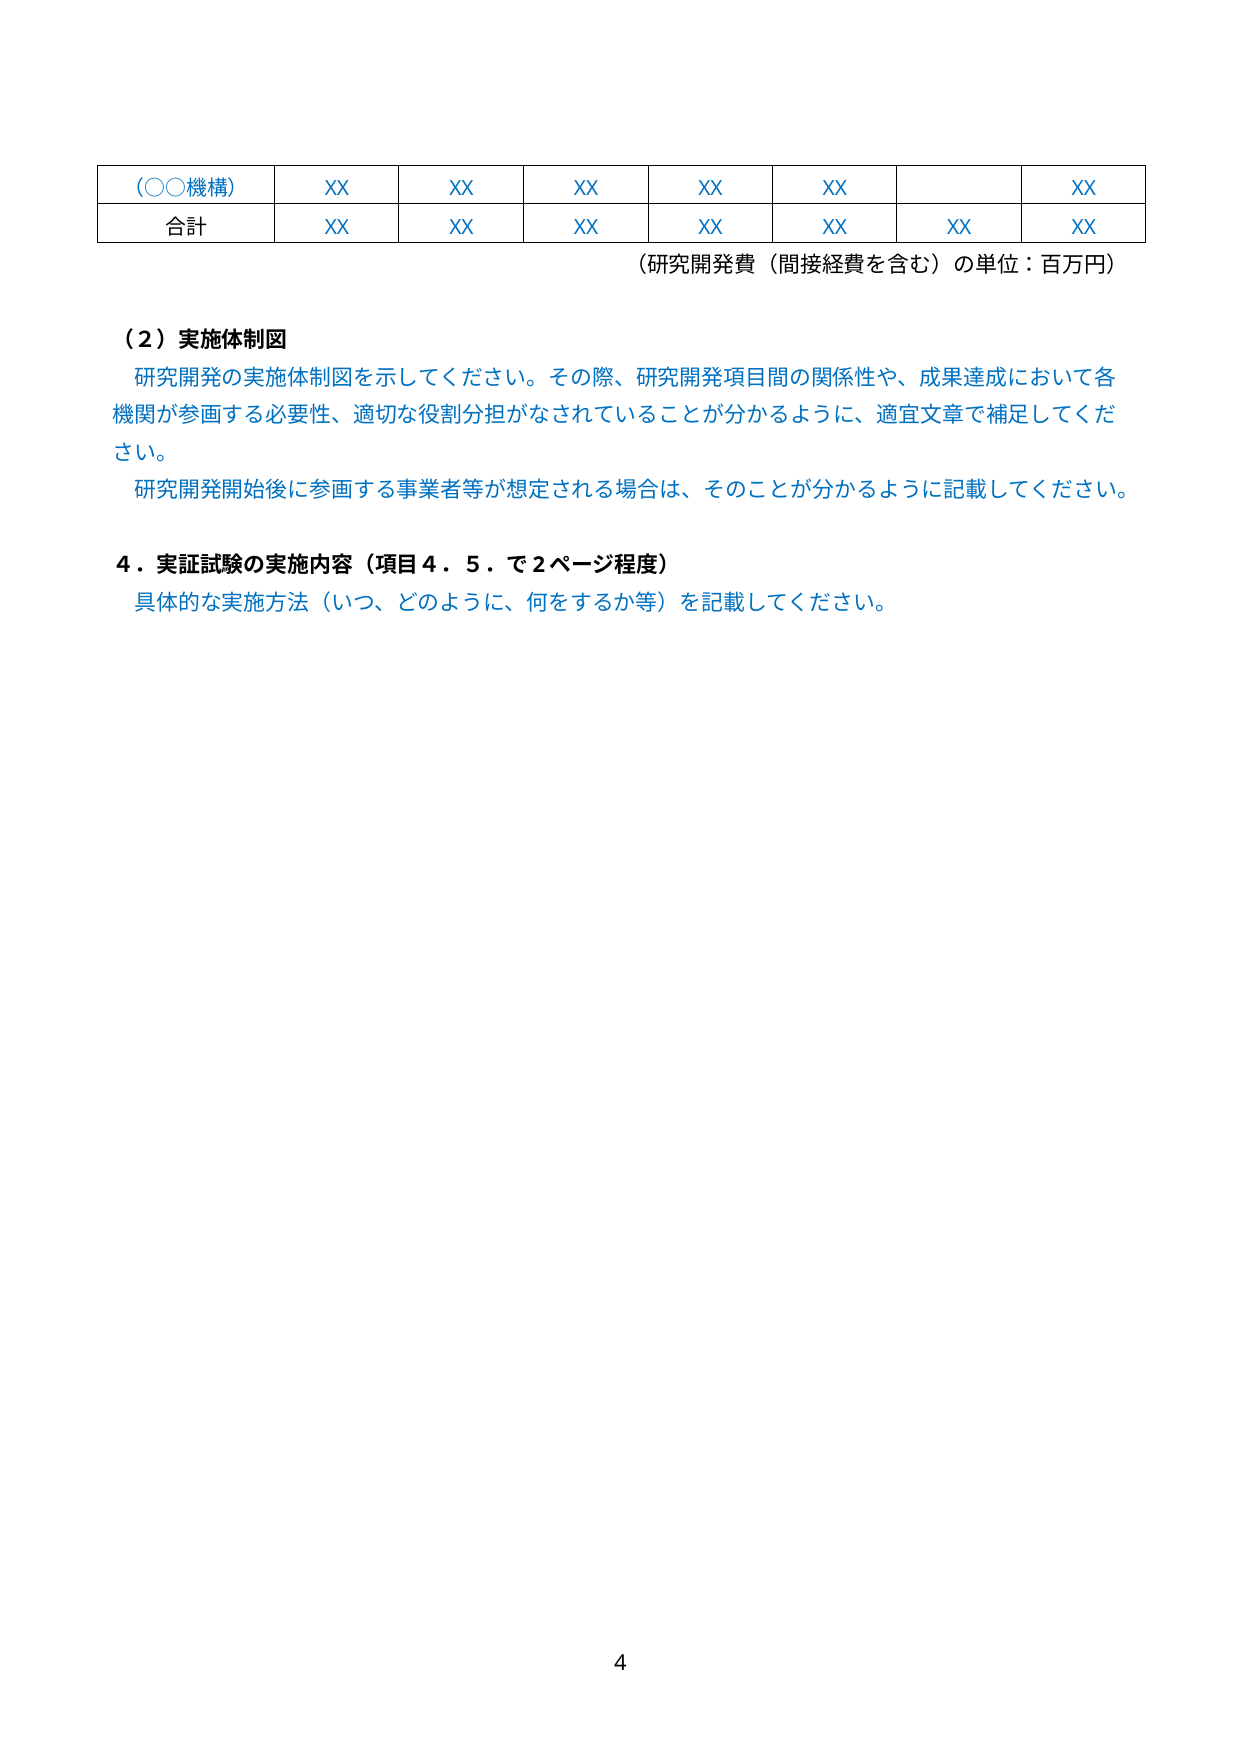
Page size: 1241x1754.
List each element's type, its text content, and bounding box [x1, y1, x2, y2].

text 研究開発開始後に参画する事業者等が想定される場合は、そのことが分かるように記載してください。 [112, 468, 1128, 505]
table_cell XX [399, 204, 523, 242]
table_cell XX [649, 166, 772, 203]
text ４．実証試験の実施内容（項目４．５．で2ページ程度） [112, 543, 1146, 580]
table_cell XX [275, 166, 398, 203]
text （研究開発費（間接経費を含む）の単位：百万円） [112, 243, 1128, 280]
text 具体的な実施方法（いつ、どのように、何をするか等）を記載してください。 [112, 580, 1146, 618]
table_cell □□□□ （○○機構） [98, 166, 274, 203]
table_cell XX [1022, 166, 1145, 203]
text 研究開発の実施体制図を示してください。その際、研究開発項目間の関係性や、成果達成において各機関が参画する必要性、適切な役割分担がなされていることが分かるように、適宜文章で補足してください。 [112, 355, 1128, 468]
table_cell 合計 [98, 204, 274, 242]
table_cell XX [1022, 204, 1145, 242]
table_cell XX [399, 166, 523, 203]
table_cell XX [649, 204, 772, 242]
text （２）実施体制図 [112, 318, 1128, 355]
table_cell XX [773, 166, 896, 203]
table_cell XX [524, 166, 648, 203]
table_cell XX [524, 204, 648, 242]
table_cell XX [773, 204, 896, 242]
table_cell [897, 166, 1021, 203]
table_cell XX [275, 204, 398, 242]
table_cell XX [897, 204, 1021, 242]
